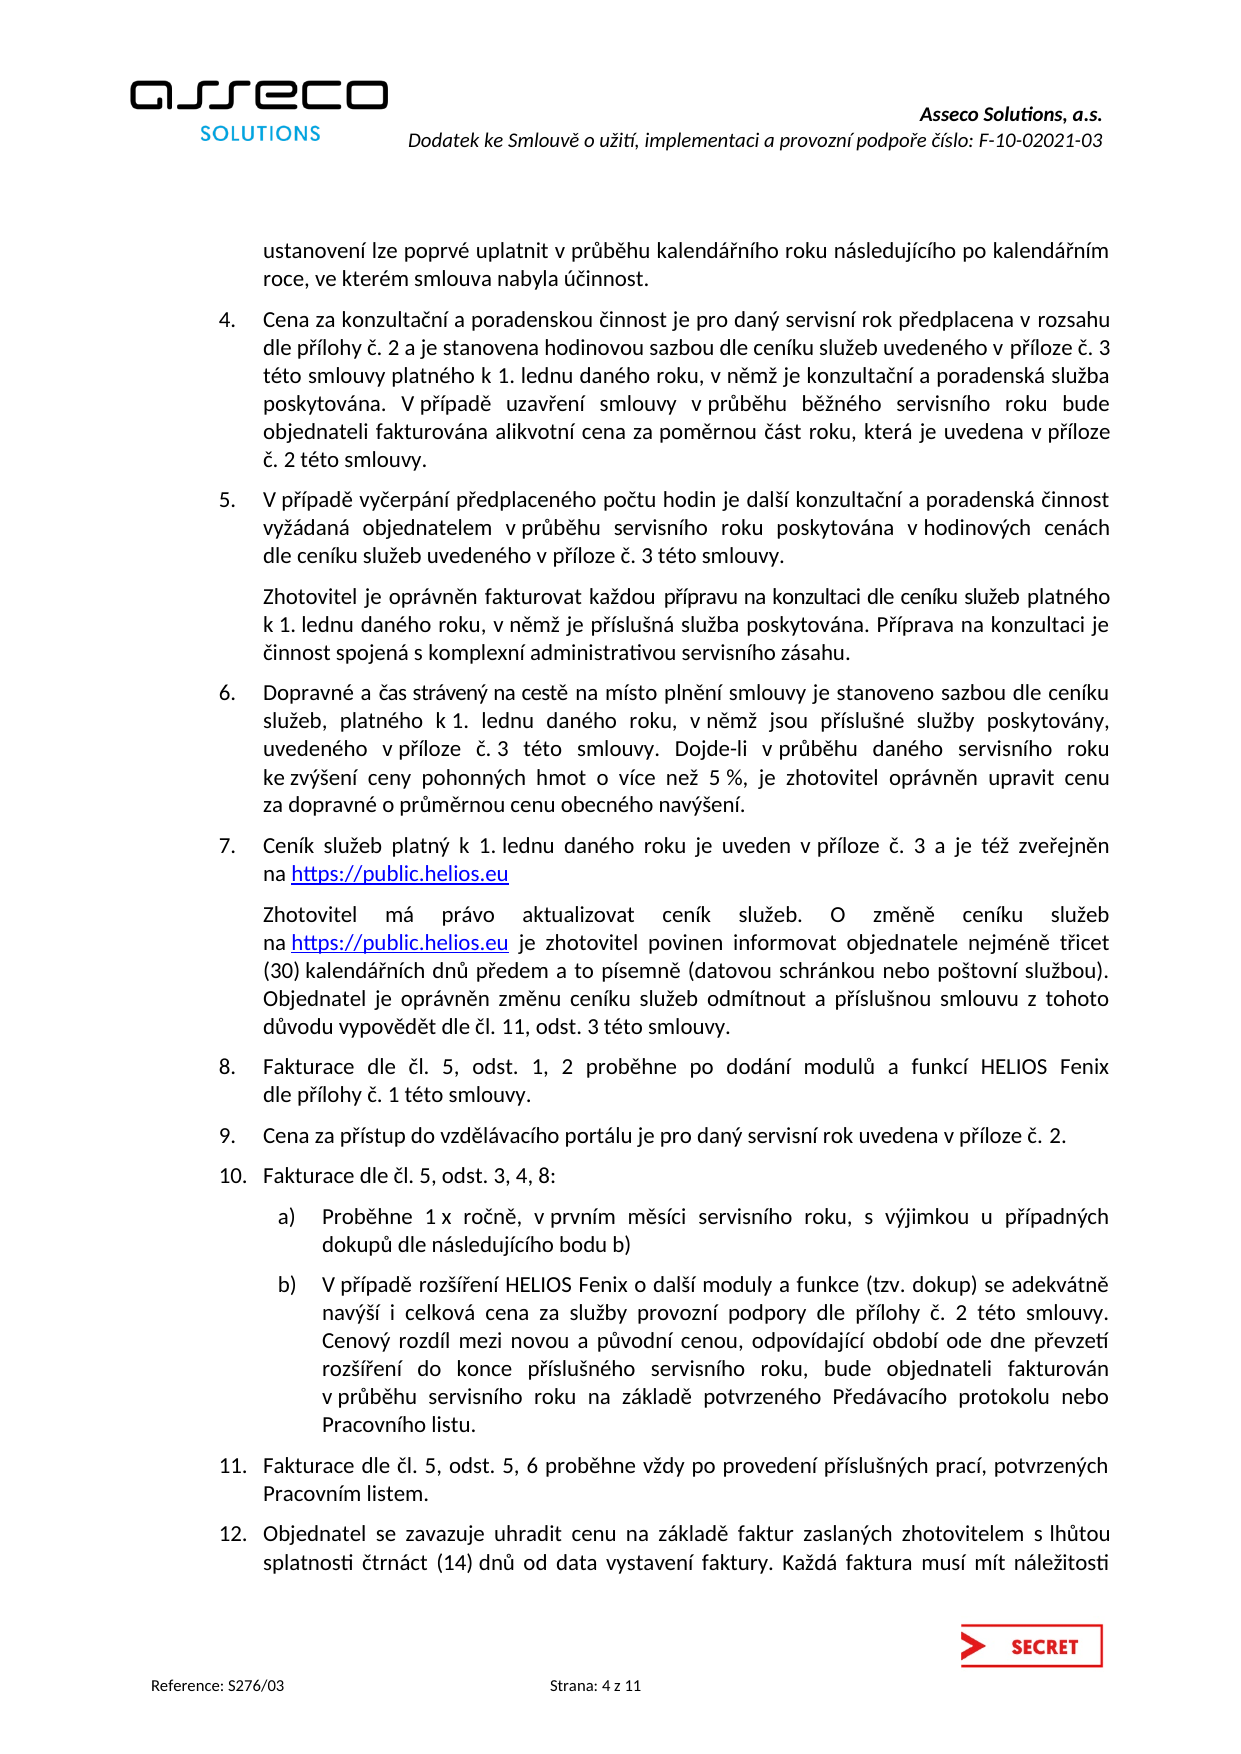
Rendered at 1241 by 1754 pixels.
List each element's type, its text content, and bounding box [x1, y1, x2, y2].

list Proběhne 1 x ročně, v prvním měsíci servisního roku, s výjimkou u případných dokupů dle následujícího bodu b) [278, 1202, 1110, 1258]
picture [298, 133, 303, 141]
picture [961, 1616, 1111, 1676]
list V případě vyčerpání předplaceného počtu hodin je další konzultační a poradenská činnost vyžádaná objednatelem v průběhu servisního roku poskytována v hodinových cenách dle ceníku služeb uvedeného v příloze č. 3 této smlouvy. [218, 485, 1110, 569]
list Cena za konzultační a poradenskou činnost je pro daný servisní rok předplacena v rozsahu dle přílohy č. 2 a je stanovena hodinovou sazbou dle ceníku služeb uvedeného v příloze č. 3 této smlouvy platného k 1. lednu daného roku, v němž je konzultační a poradenská služba poskytována. V případě uzavření smlouvy v průběhu běžného servisního roku bude objednateli fakturována alikvotní cena za poměrnou část roku, která je uvedena v příloze č. 2 této smlouvy. [218, 305, 1110, 473]
list Zhotovitel je oprávněn fakturovat každou přípravu na konzultaci dle ceníku služeb platného k 1. lednu daného roku, v němž je příslušná služba poskytována. Příprava na konzultaci je činnost spojená s komplexní administrativou servisního zásahu. [218, 582, 1110, 666]
picture [130, 80, 388, 141]
list V případě rozšíření HELIOS Fenix o další moduly a funkce (tzv. dokup) se adekvátně navýší i celková cena za služby provozní podpory dle přílohy č. 2 této smlouvy. Cenový rozdíl mezi novou a původní cenou, odpovídající období ode dne převzetí rozšíření do konce příslušného servisního roku, bude objednateli fakturován v průběhu servisního roku na základě potvrzeného Předávacího protokolu nebo Pracovního listu. [278, 1270, 1110, 1438]
picture [279, 128, 288, 138]
list Zhotovitel má právo aktualizovat ceník služeb. O změně ceníku služeb na https://public.helios.eu je zhotovitel povinen informovat objednatele nejméně třicet (30) kalendářních dnů předem a to písemně (datovou schránkou nebo poštovní službou). Objednatel je oprávněn změnu ceníku služeb odmítnout a příslušnou smlouvu z tohoto důvodu vypovědět dle čl. 11, odst. 3 této smlouvy. [218, 900, 1110, 1040]
list Cena za přístup do vzdělávacího portálu je pro daný servisní rok uvedena v příloze č. 2. [218, 1121, 1110, 1149]
list Dopravné a čas strávený na cestě na místo plnění smlouvy je stanoveno sazbou dle ceníku služeb, platného k 1. lednu daného roku, v němž jsou příslušné služby poskytovány, uvedeného v příloze č. 3 této smlouvy. Dojde-li v průběhu daného servisního roku ke zvýšení ceny pohonných hmot o více než 5 %, je zhotovitel oprávněn upravit cenu za dopravné o průměrnou cenu obecného navýšení. [218, 678, 1110, 819]
picture [216, 128, 225, 138]
list Fakturace dle čl. 5, odst. 1, 2 proběhne po dodání modulů a funkcí HELIOS Fenix dle přílohy č. 1 této smlouvy. [218, 1052, 1110, 1108]
list Fakturace dle čl. 5, odst. 5, 6 proběhne vždy po provedení příslušných prací, potvrzených Pracovním listem. [218, 1451, 1110, 1507]
list Ceník služeb platný k 1. lednu daného roku je uveden v příloze č. 3 a je též zveřejněn na https://public.helios.eu [218, 831, 1110, 887]
list Fakturace dle čl. 5, odst. 3, 4, 8: [218, 1161, 1110, 1189]
